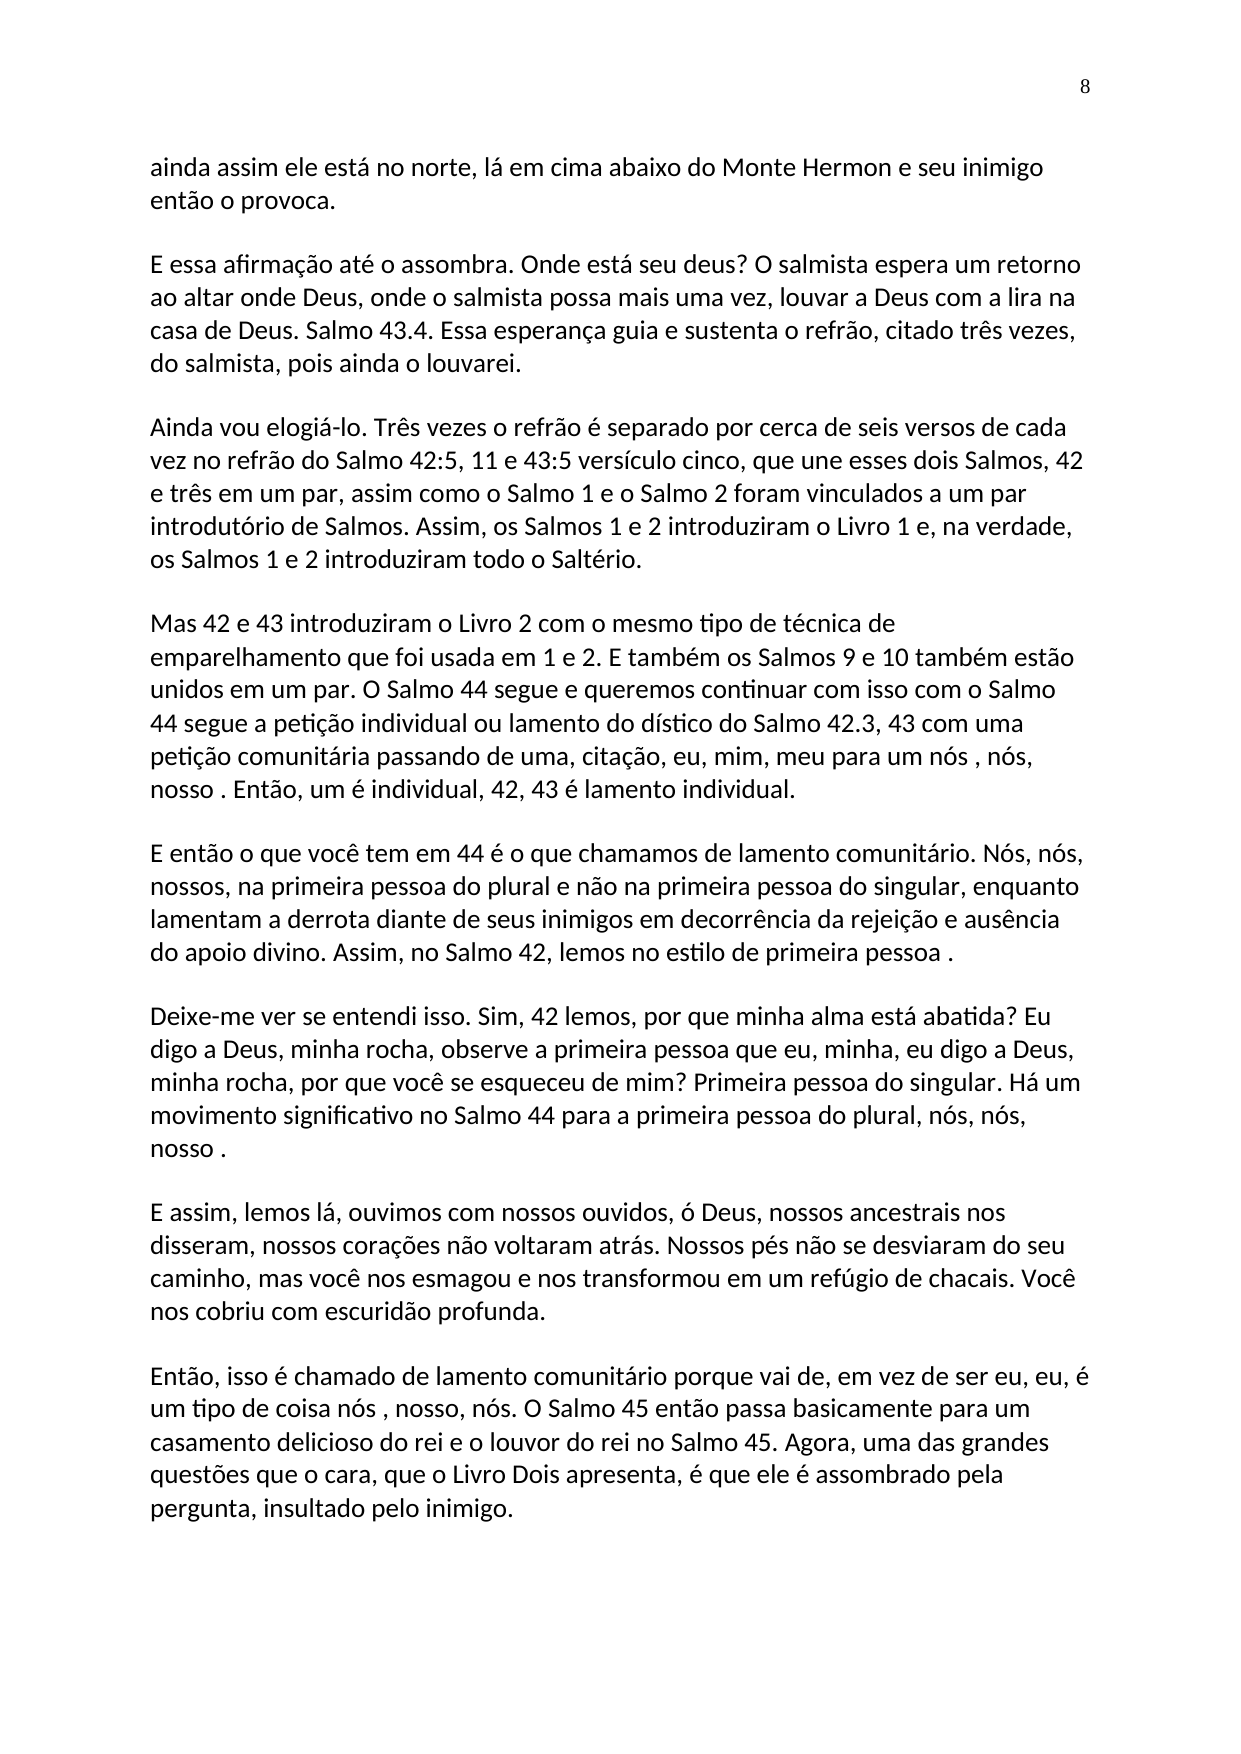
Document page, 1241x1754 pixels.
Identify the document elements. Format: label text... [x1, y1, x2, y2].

text Ainda vou elogiá-lo. Três vezes o refrão é separado por cerca de seis versos de cada vez no refrão do Salmo 42:5, 11 e 43:5 versículo cinco, que une esses dois Salmos, 42 e três em um par, assim como o Salmo 1 e o Salmo 2 foram vinculados a um par introdutório de Salmos. Assim, os Salmos 1 e 2 introduziram o Livro 1 e, na verdade, os Salmos 1 e 2 introduziram todo o Saltério. [150, 410, 1090, 576]
text E essa afirmação até o assombra. Onde está seu deus? O salmista espera um retorno ao altar onde Deus, onde o salmista possa mais uma vez, louvar a Deus com a lira na casa de Deus. Salmo 43.4. Essa esperança guia e sustenta o refrão, citado três vezes, do salmista, pois ainda o louvarei. [150, 247, 1090, 379]
text Mas 42 e 43 introduziram o Livro 2 com o mesmo tipo de técnica de emparelhamento que foi usada em 1 e 2. E também os Salmos 9 e 10 também estão unidos em um par. O Salmo 44 segue e queremos continuar com isso com o Salmo 44 segue a petição individual ou lamento do dístico do Salmo 42.3, 43 com uma petição comunitária passando de uma, citação, eu, mim, meu para um nós , nós, nosso . Então, um é individual, 42, 43 é lamento individual. [150, 607, 1090, 805]
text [150, 150, 1090, 216]
text Então, isso é chamado de lamento comunitário porque vai de, em vez de ser eu, eu, é um tipo de coisa nós , nosso, nós. O Salmo 45 então passa basicamente para um casamento delicioso do rei e o louvor do rei no Salmo 45. Agora, uma das grandes questões que o cara, que o Livro Dois apresenta, é que ele é assombrado pela pergunta, insultado pelo inimigo. [150, 1359, 1090, 1524]
text E assim, lemos lá, ouvimos com nossos ouvidos, ó Deus, nossos ancestrais nos disseram, nossos corações não voltaram atrás. Nossos pés não se desviaram do seu caminho, mas você nos esmagou e nos transformou em um refúgio de chacais. Você nos cobriu com escuridão profunda. [150, 1195, 1090, 1327]
text Deixe-me ver se entendi isso. Sim, 42 lemos, por que minha alma está abatida? Eu digo a Deus, minha rocha, observe a primeira pessoa que eu, minha, eu digo a Deus, minha rocha, por que você se esqueceu de mim? Primeira pessoa do singular. Há um movimento significativo no Salmo 44 para a primeira pessoa do plural, nós, nós, nosso . [150, 999, 1090, 1164]
text E então o que você tem em 44 é o que chamamos de lamento comunitário. Nós, nós, nossos, na primeira pessoa do plural e não na primeira pessoa do singular, enquanto lamentam a derrota diante de seus inimigos em decorrência da rejeição e ausência do apoio divino. Assim, no Salmo 42, lemos no estilo de primeira pessoa . [150, 836, 1090, 968]
